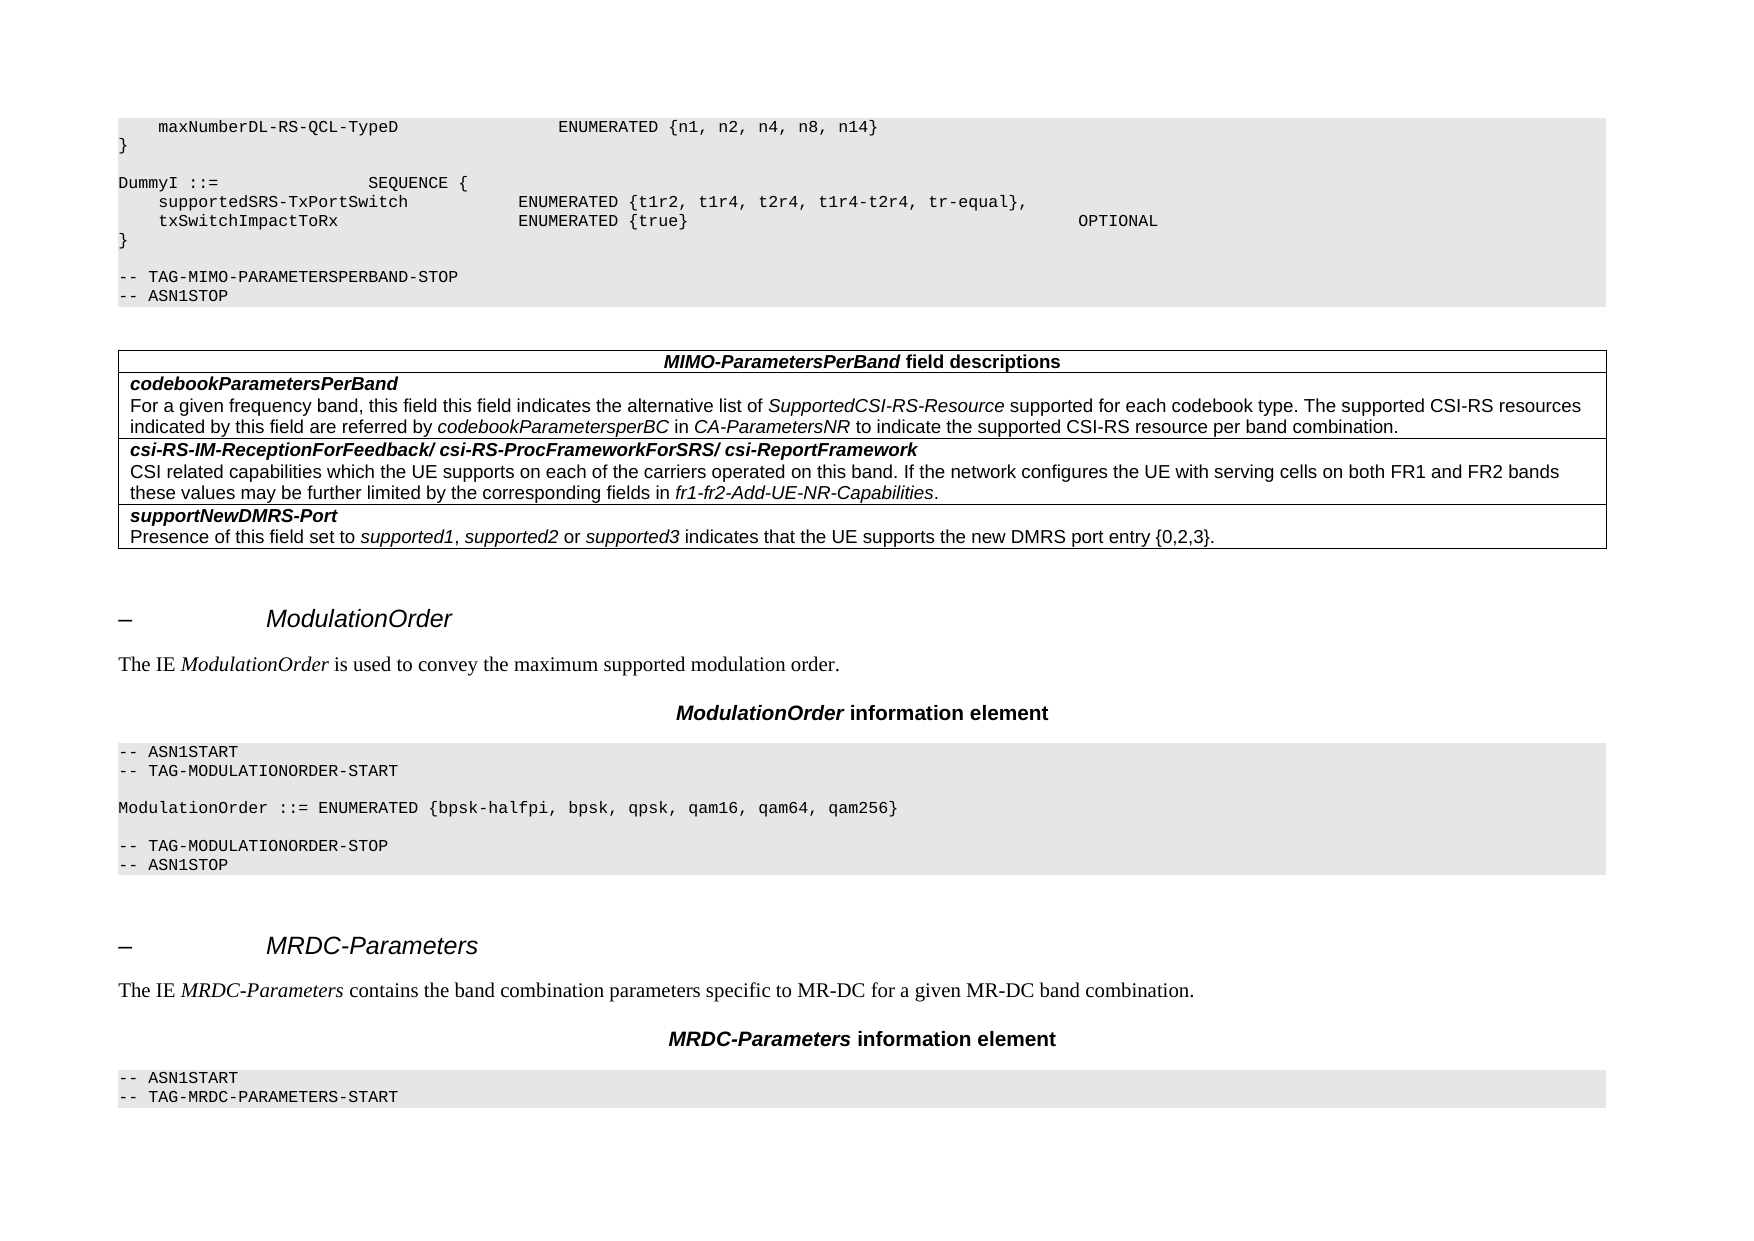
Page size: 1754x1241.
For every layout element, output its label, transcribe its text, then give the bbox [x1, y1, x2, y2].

text -- TAG-MIMO-PARAMETERSPERBAND-STOP [118, 269, 1606, 288]
text The IE ModulationOrder is used to convey the maximum supported modulation order. [118, 652, 1606, 676]
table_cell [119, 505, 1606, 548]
text – MRDC-Parameters [118, 931, 1606, 959]
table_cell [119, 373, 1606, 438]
text supportedSRS-TxPortSwitch ENUMERATED {t1r2, t1r4, t2r4, t1r4-t2r4, tr-equal}, [118, 193, 1606, 212]
text -- ASN1STOP [118, 288, 1606, 307]
text } [118, 137, 1606, 156]
text – ModulationOrder [118, 604, 1606, 633]
text ModulationOrder information element [118, 701, 1606, 724]
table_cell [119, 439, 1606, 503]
text -- ASN1STOP [118, 856, 1606, 875]
text DummyI ::= SEQUENCE { [118, 175, 1606, 193]
text -- TAG-MRDC-PARAMETERS-START [118, 1089, 1606, 1108]
text The IE MRDC-Parameters contains the band combination parameters specific to MR-DC for a given MR-DC band combination. [118, 978, 1606, 1002]
text txSwitchImpactToRx ENUMERATED {true} OPTIONAL [118, 212, 1606, 231]
text MRDC-Parameters information element [118, 1027, 1606, 1051]
text -- ASN1START [118, 743, 1606, 762]
text -- TAG-MODULATIONORDER-START [118, 762, 1606, 781]
text ModulationOrder ::= ENUMERATED {bpsk-halfpi, bpsk, qpsk, qam16, qam64, qam256} [118, 800, 1606, 819]
text } [118, 231, 1606, 250]
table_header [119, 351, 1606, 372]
text -- ASN1START [118, 1070, 1606, 1089]
text maxNumberDL-RS-QCL-TypeD ENUMERATED {n1, n2, n4, n8, n14} [118, 118, 1606, 137]
text -- TAG-MODULATIONORDER-STOP [118, 838, 1606, 856]
